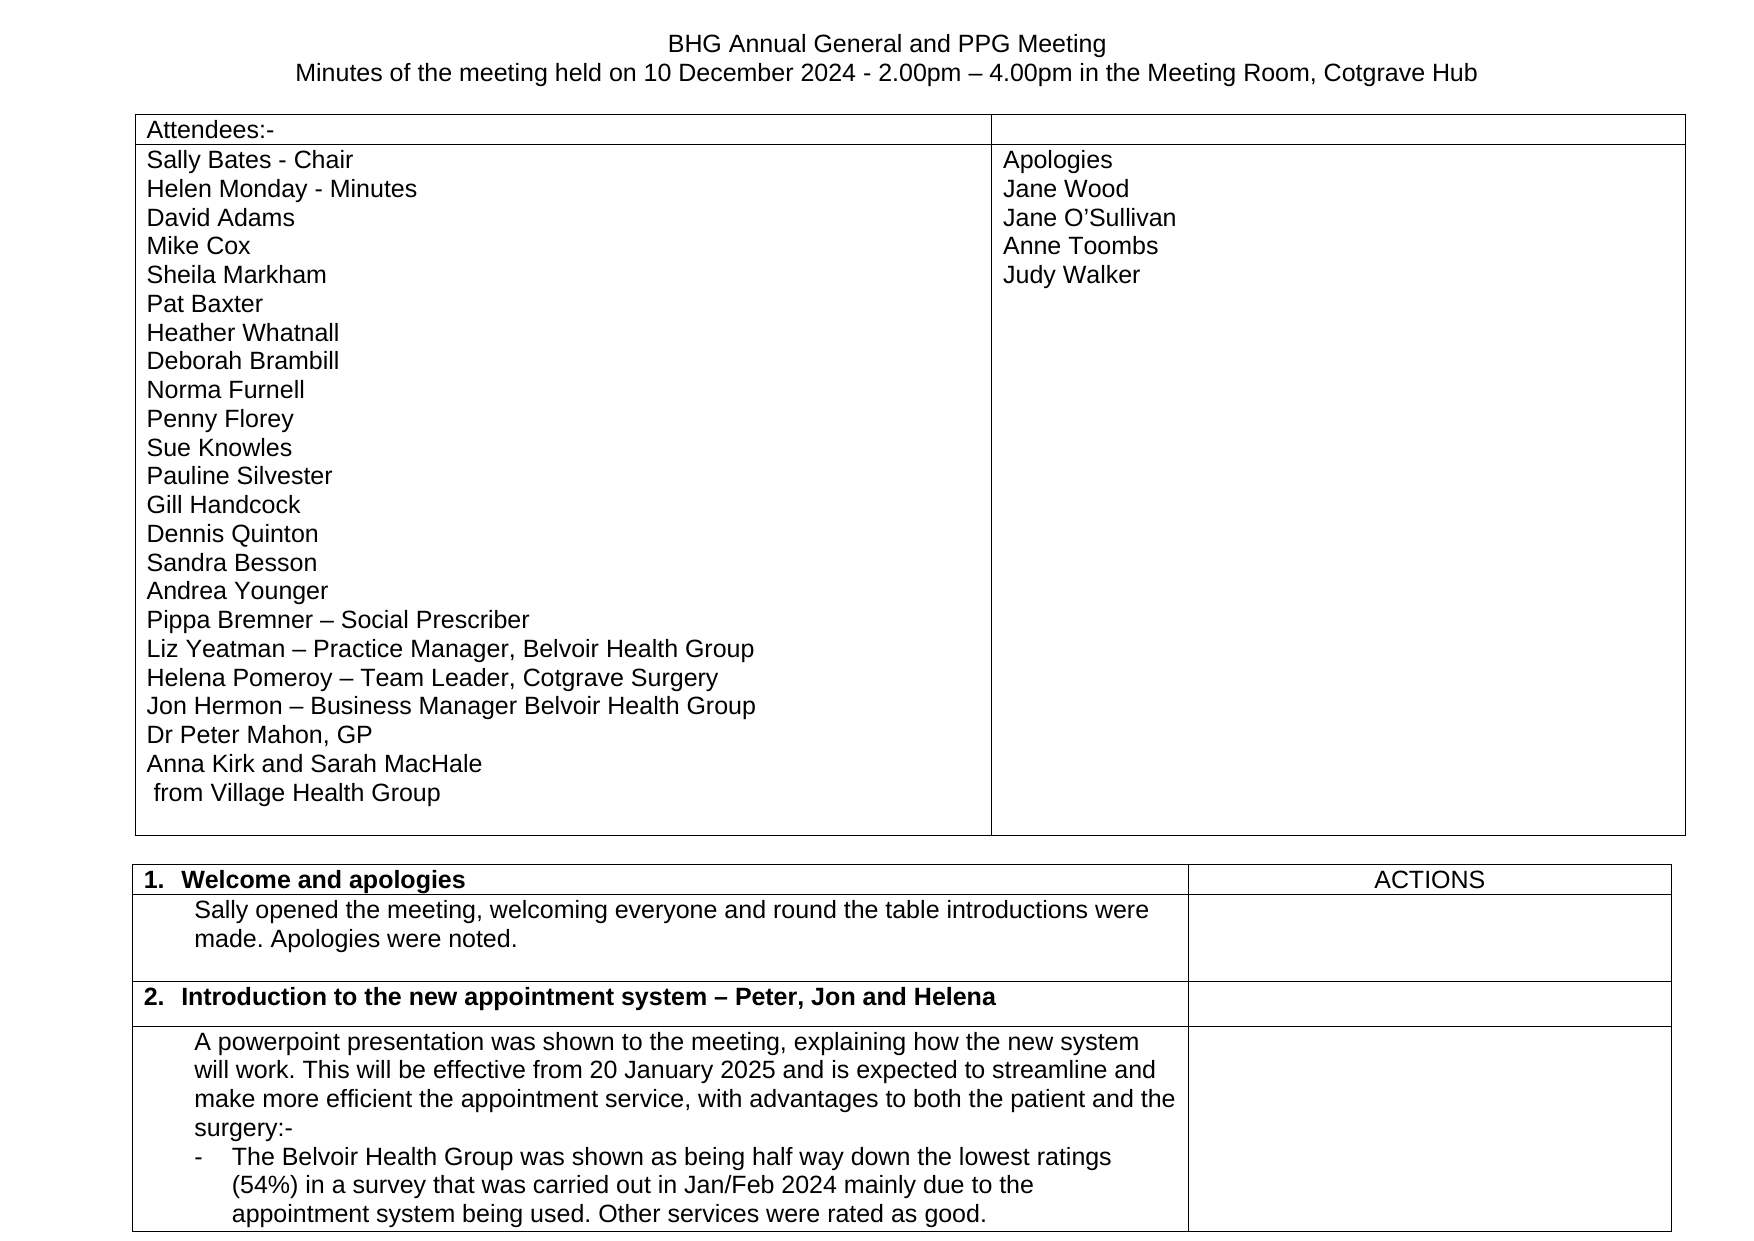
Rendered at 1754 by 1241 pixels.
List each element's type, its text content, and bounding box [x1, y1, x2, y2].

table_cell [1189, 895, 1671, 981]
table_header [992, 115, 1685, 144]
text Minutes of the meeting held on 10 December 2024 - 2.00pm – 4.00pm in the Meeting Room, Cotgrave Hub [150, 57, 1624, 86]
table_header ACTIONS [1189, 865, 1671, 894]
text BHG Annual General and PPG Meeting [150, 29, 1624, 57]
table_header Welcome and apologies [133, 865, 1188, 894]
table_cell Apologies Jane Wood Jane O’Sullivan Anne Toombs Judy Walker [992, 145, 1685, 835]
table_cell Sally Bates - Chair Helen Monday - Minutes David Adams Mike Cox Sheila Markham Pat Baxter Heather Whatnall Deborah Brambill Norma Furnell Penny Florey Sue Knowles Pauline Silvester Gill Handcock Dennis Quinton Sandra Besson Andrea Younger Pippa Bremner – Social Prescriber Liz Yeatman – Practice Manager, Belvoir Health Group Helena Pomeroy – Team Leader, Cotgrave Surgery Jon Hermon – Business Manager Belvoir Health Group Dr Peter Mahon, GP Anna Kirk and Sarah MacHale from Village Health Group [136, 145, 991, 835]
table_header Attendees:- [136, 115, 991, 144]
table_cell Sally opened the meeting, welcoming everyone and round the table introductions were made. Apologies were noted. [133, 895, 1188, 981]
table_cell Introduction to the new appointment system – Peter, Jon and Helena [133, 982, 1188, 1026]
table_cell [1189, 982, 1671, 1026]
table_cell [1189, 1027, 1671, 1231]
